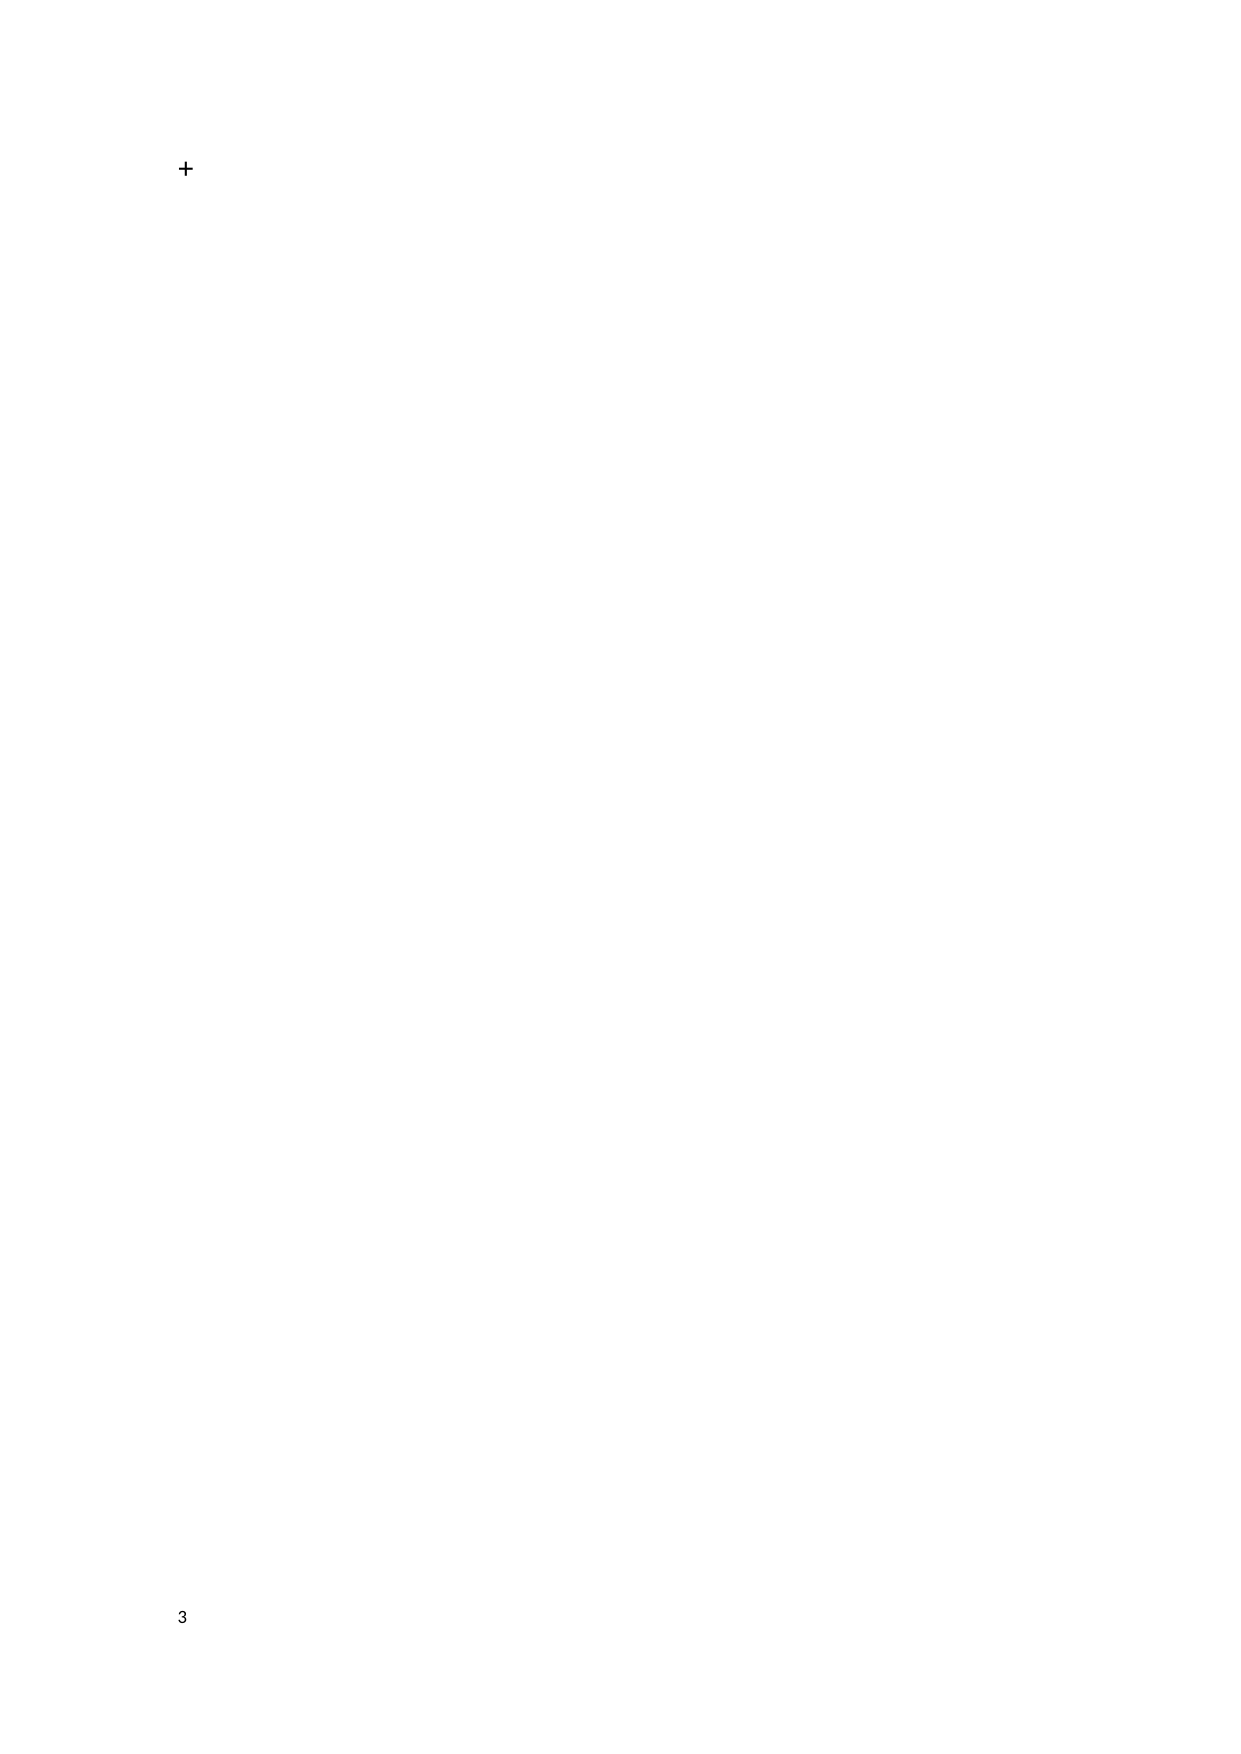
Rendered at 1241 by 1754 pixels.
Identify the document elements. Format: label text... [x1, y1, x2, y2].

text + [177, 135, 1063, 200]
